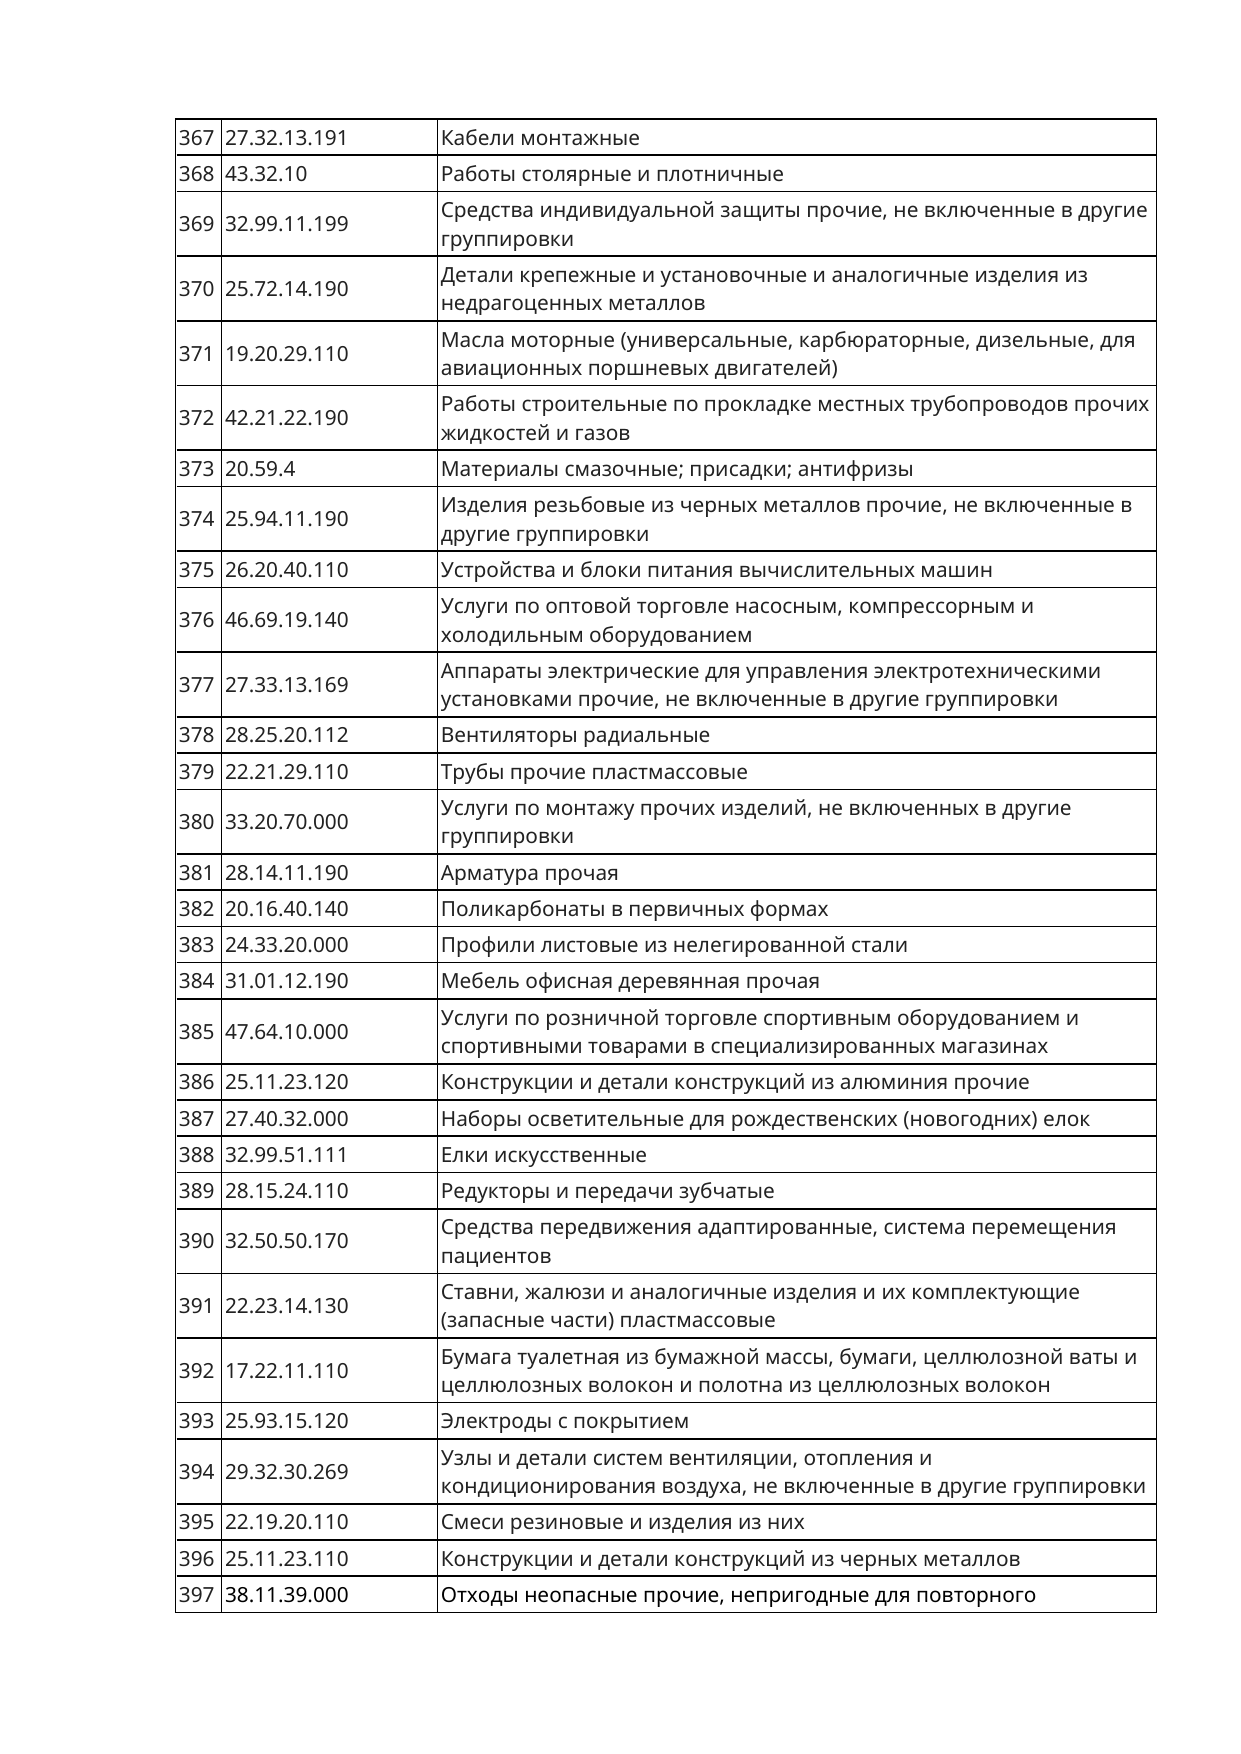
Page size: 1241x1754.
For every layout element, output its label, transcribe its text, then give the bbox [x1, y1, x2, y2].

table_cell 397 [176, 1576, 221, 1612]
table_cell 377 [176, 652, 221, 716]
table_cell Средства передвижения адаптированные, система перемещения пациентов [438, 1210, 1156, 1272]
table_cell 25.11.23.110 [222, 1541, 437, 1575]
table_cell 22.21.29.110 [222, 754, 437, 788]
table_cell Устройства и блоки питания вычислительных машин [438, 552, 1156, 587]
table_cell Изделия резьбовые из черных металлов прочие, не включенные в другие группировки [438, 487, 1156, 550]
table_cell 386 [176, 1064, 221, 1099]
table_cell Конструкции и детали конструкций из алюминия прочие [438, 1065, 1156, 1099]
table_cell 393 [176, 1403, 221, 1438]
table_cell Работы строительные по прокладке местных трубопроводов прочих жидкостей и газов [438, 386, 1156, 449]
table_cell 392 [176, 1338, 221, 1402]
table_cell 372 [176, 386, 221, 449]
table_cell 32.50.50.170 [222, 1210, 437, 1272]
table_cell 381 [176, 854, 221, 889]
table_cell 373 [176, 450, 221, 486]
table_cell 388 [176, 1136, 221, 1172]
table_cell 391 [176, 1274, 221, 1337]
table_cell 28.14.11.190 [222, 855, 437, 889]
table_cell 32.99.51.111 [222, 1137, 437, 1172]
table_cell 367 [176, 120, 221, 154]
table_cell Редукторы и передачи зубчатые [438, 1173, 1156, 1208]
table_cell 27.32.13.191 [222, 120, 437, 154]
table_cell 376 [176, 588, 221, 651]
table_cell 47.64.10.000 [222, 1000, 437, 1063]
table_cell Ставни, жалюзи и аналогичные изделия и их комплектующие (запасные части) пластмассовые [438, 1274, 1156, 1337]
table_cell 25.93.15.120 [222, 1403, 437, 1438]
table_cell 385 [176, 999, 221, 1063]
table_cell 382 [176, 890, 221, 926]
table_cell 375 [176, 551, 221, 587]
table_cell Детали крепежные и установочные и аналогичные изделия из недрагоценных металлов [438, 257, 1156, 320]
table_cell 389 [176, 1173, 221, 1208]
table_cell 378 [176, 717, 221, 752]
table_cell 28.15.24.110 [222, 1173, 437, 1208]
table_cell Смеси резиновые и изделия из них [438, 1505, 1156, 1539]
table_cell 383 [176, 927, 221, 962]
table_cell 17.22.11.110 [222, 1339, 437, 1402]
table_cell Узлы и детали систем вентиляции, отопления и кондиционирования воздуха, не включенные в другие группировки [438, 1440, 1156, 1503]
table_cell Арматура прочая [438, 855, 1156, 889]
table_cell 395 [176, 1504, 221, 1539]
table_cell 38.11.39.000 [222, 1577, 437, 1612]
table_cell 22.19.20.110 [222, 1505, 437, 1539]
table_cell 29.32.30.269 [222, 1440, 437, 1503]
table_cell Кабели монтажные [438, 120, 1156, 154]
table_cell 384 [176, 963, 221, 998]
table_cell 371 [176, 321, 221, 385]
table_cell 42.21.22.190 [222, 386, 437, 449]
table_cell Услуги по оптовой торговле насосным, компрессорным и холодильным оборудованием [438, 588, 1156, 651]
table_cell 27.40.32.000 [222, 1101, 437, 1135]
table_cell Материалы смазочные; присадки; антифризы [438, 451, 1156, 486]
table_cell 20.59.4 [222, 451, 437, 486]
table_cell 24.33.20.000 [222, 927, 437, 962]
table_cell 390 [176, 1209, 221, 1272]
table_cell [438, 1577, 1156, 1612]
table_cell 28.25.20.112 [222, 718, 437, 752]
table_cell Трубы прочие пластмассовые [438, 754, 1156, 788]
table_cell Вентиляторы радиальные [438, 718, 1156, 752]
table_cell 368 [176, 155, 221, 191]
table_cell 33.20.70.000 [222, 790, 437, 853]
table_cell 380 [176, 790, 221, 853]
table_cell 32.99.11.199 [222, 192, 437, 255]
table_cell 379 [176, 753, 221, 788]
table_cell 19.20.29.110 [222, 322, 437, 385]
table_cell 394 [176, 1439, 221, 1503]
table_cell 25.72.14.190 [222, 257, 437, 320]
table_cell 396 [176, 1540, 221, 1575]
table_cell 25.11.23.120 [222, 1065, 437, 1099]
table_cell Масла моторные (универсальные, карбюраторные, дизельные, для авиационных поршневых двигателей) [438, 322, 1156, 385]
table_cell 387 [176, 1100, 221, 1135]
table_cell Поликарбонаты в первичных формах [438, 891, 1156, 926]
table_cell Услуги по розничной торговле спортивным оборудованием и спортивными товарами в специализированных магазинах [438, 1000, 1156, 1063]
table_cell 26.20.40.110 [222, 552, 437, 587]
table_cell Средства индивидуальной защиты прочие, не включенные в другие группировки [438, 192, 1156, 255]
table_cell 369 [176, 192, 221, 255]
table_cell 370 [176, 256, 221, 320]
table_cell Услуги по монтажу прочих изделий, не включенных в другие группировки [438, 790, 1156, 853]
table_cell 22.23.14.130 [222, 1274, 437, 1337]
table_cell Конструкции и детали конструкций из черных металлов [438, 1541, 1156, 1575]
table_cell Мебель офисная деревянная прочая [438, 963, 1156, 998]
table_cell 20.16.40.140 [222, 891, 437, 926]
table_cell 27.33.13.169 [222, 653, 437, 716]
table_cell 374 [176, 487, 221, 550]
table_cell Бумага туалетная из бумажной массы, бумаги, целлюлозной ваты и целлюлозных волокон и полотна из целлюлозных волокон [438, 1339, 1156, 1402]
table_cell Елки искусственные [438, 1137, 1156, 1172]
table_cell Аппараты электрические для управления электротехническими установками прочие, не включенные в другие группировки [438, 653, 1156, 716]
table_cell Работы столярные и плотничные [438, 156, 1156, 191]
table_cell Наборы осветительные для рождественских (новогодних) елок [438, 1101, 1156, 1135]
table_cell Профили листовые из нелегированной стали [438, 927, 1156, 962]
table_cell 46.69.19.140 [222, 588, 437, 651]
table_cell Электроды с покрытием [438, 1403, 1156, 1438]
table_cell 43.32.10 [222, 156, 437, 191]
table_cell 31.01.12.190 [222, 963, 437, 998]
table_cell 25.94.11.190 [222, 487, 437, 550]
